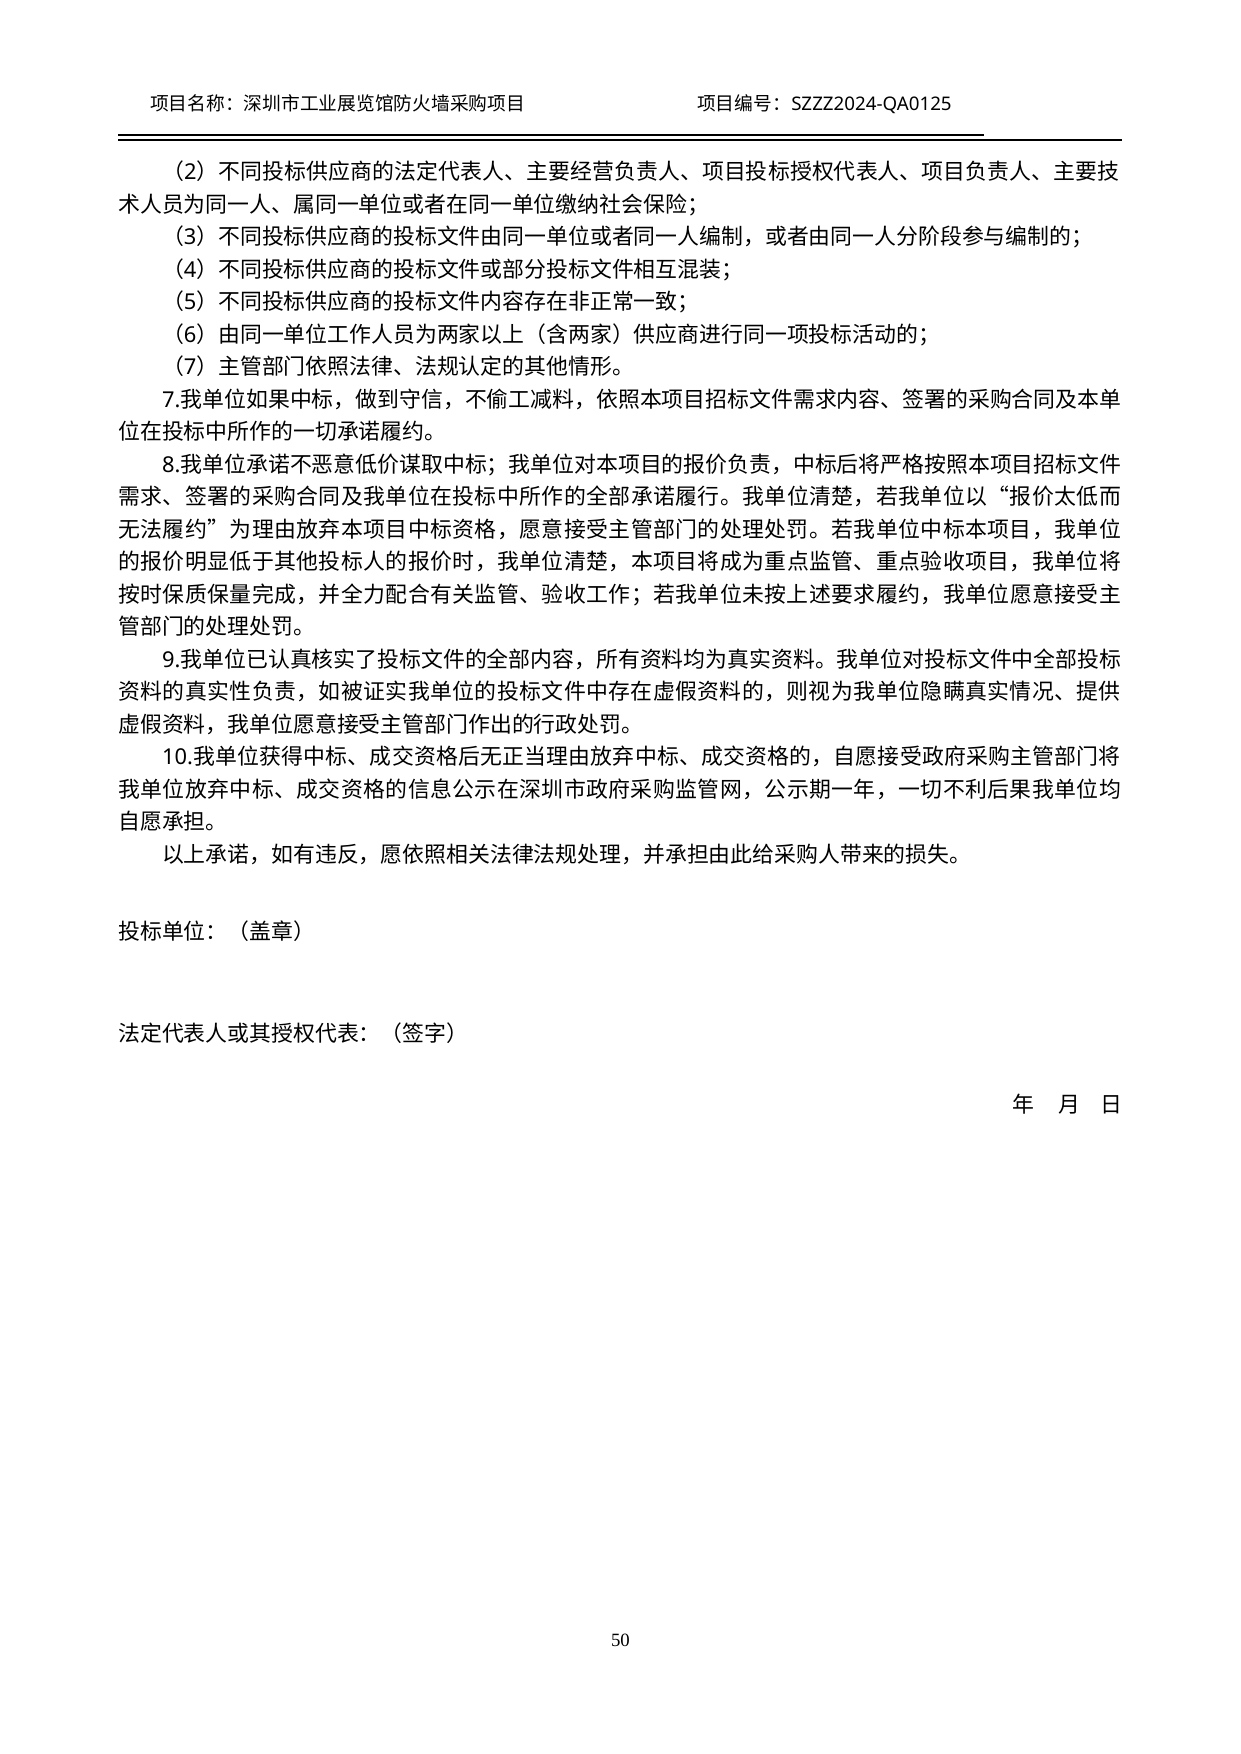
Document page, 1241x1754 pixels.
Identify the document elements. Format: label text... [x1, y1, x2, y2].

text 7.我单位如果中标，做到守信，不偷工减料，依照本项目招标文件需求内容、签署的采购合同及本单位在投标中所作的一切承诺履约。 [118, 381, 1122, 446]
text （6）由同一单位工作人员为两家以上（含两家）供应商进行同一项投标活动的； [118, 316, 1122, 349]
text （7）主管部门依照法律、法规认定的其他情形。 [118, 349, 1122, 381]
text （5）不同投标供应商的投标文件内容存在非正常一致； [118, 284, 1122, 316]
text 年 月 日 [118, 1087, 1122, 1119]
text （2）不同投标供应商的法定代表人、主要经营负责人、项目投标授权代表人、项目负责人、主要技术人员为同一人、属同一单位或者在同一单位缴纳社会保险； [118, 154, 1122, 219]
text （4）不同投标供应商的投标文件或部分投标文件相互混装； [118, 251, 1122, 284]
text 法定代表人或其授权代表：（签字） [118, 1016, 1122, 1048]
text 以上承诺，如有违反，愿依照相关法律法规处理，并承担由此给采购人带来的损失。 [118, 836, 1122, 869]
text 9.我单位已认真核实了投标文件的全部内容，所有资料均为真实资料。我单位对投标文件中全部投标资料的真实性负责，如被证实我单位的投标文件中存在虚假资料的，则视为我单位隐瞒真实情况、提供虚假资料，我单位愿意接受主管部门作出的行政处罚。 [118, 641, 1122, 739]
text 10.我单位获得中标、成交资格后无正当理由放弃中标、成交资格的，自愿接受政府采购主管部门将我单位放弃中标、成交资格的信息公示在深圳市政府采购监管网，公示期一年，一切不利后果我单位均自愿承担。 [118, 739, 1122, 836]
text 8.我单位承诺不恶意低价谋取中标；我单位对本项目的报价负责，中标后将严格按照本项目招标文件需求、签署的采购合同及我单位在投标中所作的全部承诺履行。我单位清楚，若我单位以“报价太低而无法履约”为理由放弃本项目中标资格，愿意接受主管部门的处理处罚。若我单位中标本项目，我单位的报价明显低于其他投标人的报价时，我单位清楚，本项目将成为重点监管、重点验收项目，我单位将按时保质保量完成，并全力配合有关监管、验收工作；若我单位未按上述要求履约，我单位愿意接受主管部门的处理处罚。 [118, 446, 1122, 641]
text （3）不同投标供应商的投标文件由同一单位或者同一人编制，或者由同一人分阶段参与编制的； [118, 219, 1122, 251]
text 投标单位：（盖章） [118, 914, 1122, 946]
